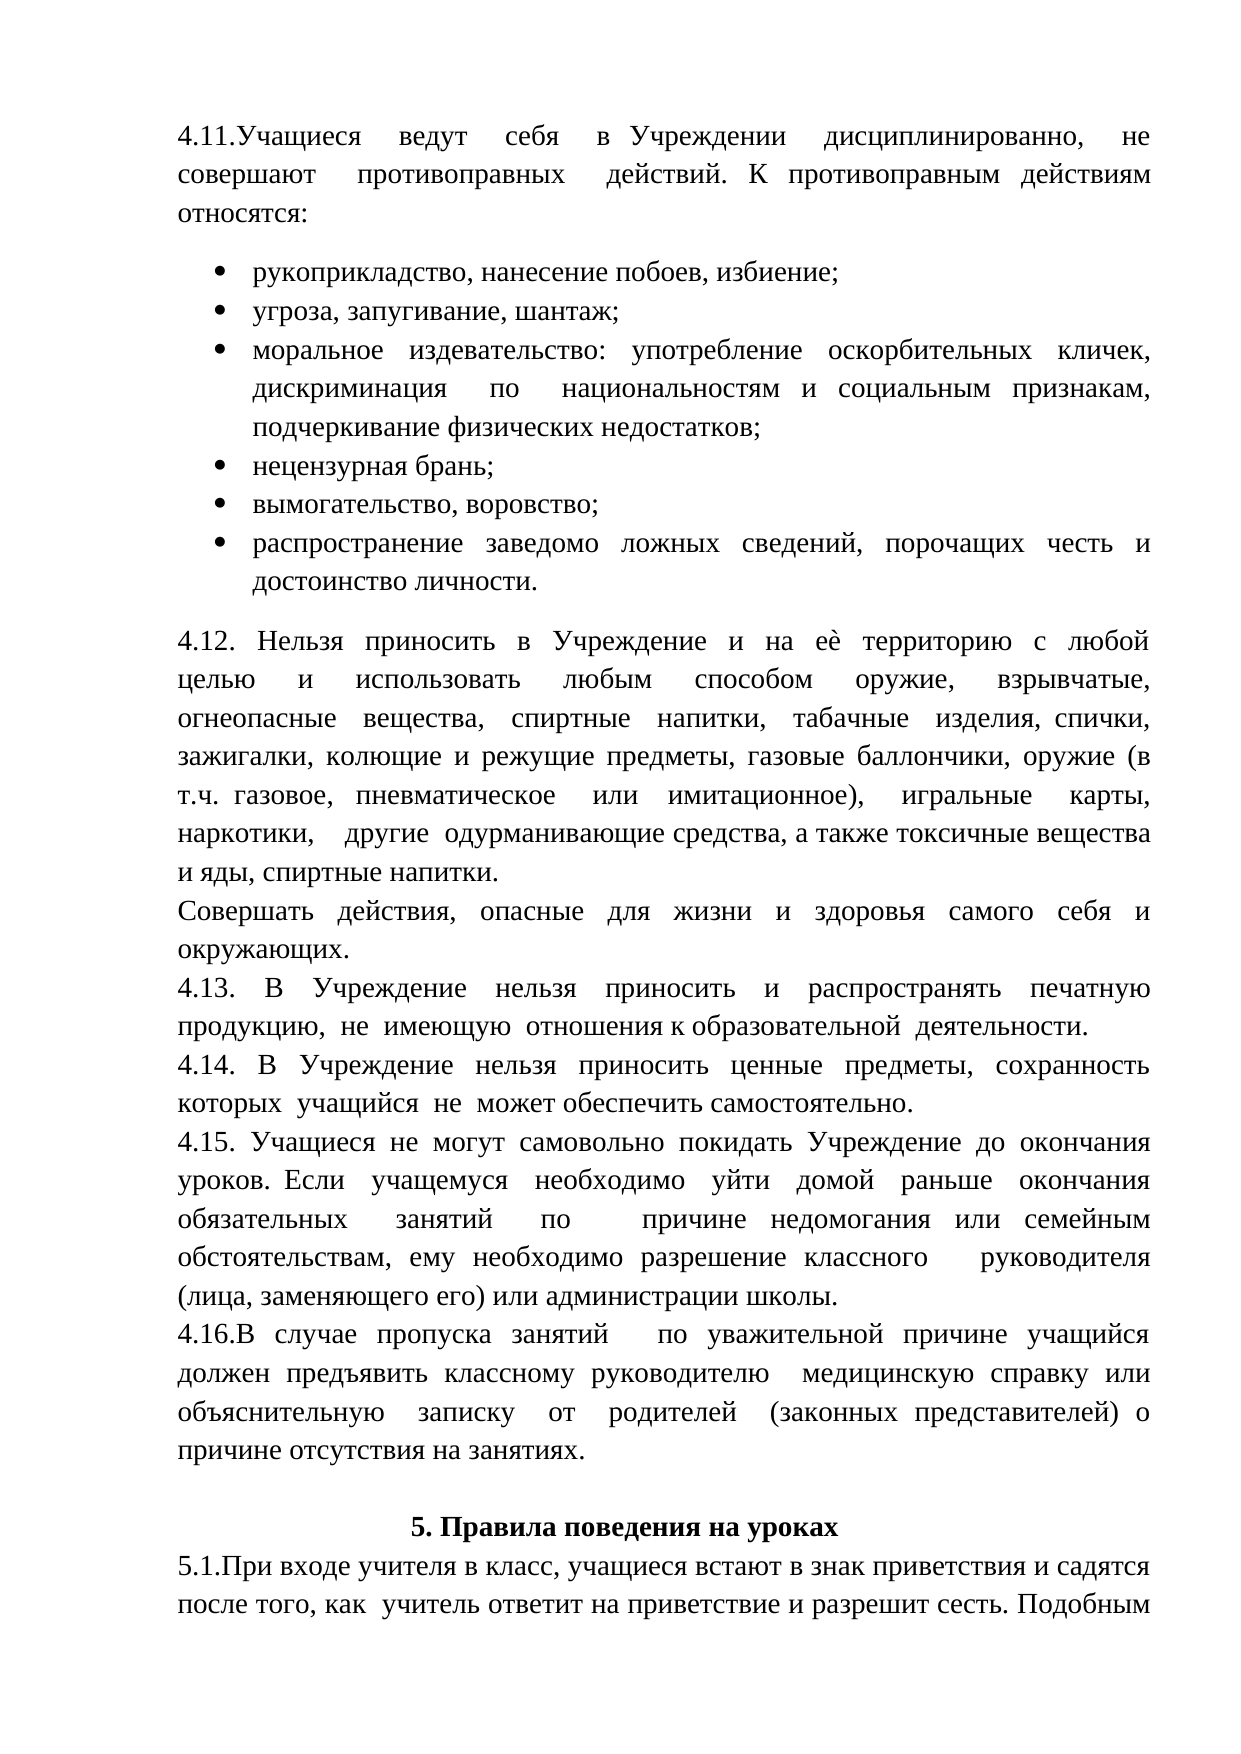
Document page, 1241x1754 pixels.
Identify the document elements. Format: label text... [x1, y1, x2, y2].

list рукоприкладство, нанесение побоев, избиение; [215, 254, 1152, 288]
text 4.14. В Учреждение нельзя приносить ценные предметы, сохранность которых учащийся не может обеспечить самостоятельно. [177, 1047, 1152, 1119]
list вымогательство, воровство; [215, 486, 1152, 520]
text 4.16.В случае пропуска занятий по уважительной причине учащийся должен предъявить классному руководителю медицинскую справку или объяснительную записку от родителей (законных представителей) о причине отсутствия на занятиях. [177, 1317, 1152, 1466]
text Совершать действия, опасные для жизни и здоровья самого себя и окружающих. [177, 893, 1152, 965]
text 4.11.Учащиеся ведут себя в Учреждении дисциплинированно, не совершают противоправных действий. К противоправным действиям относятся: [177, 118, 1152, 229]
text 4.15. Учащиеся не могут самовольно покидать Учреждение до окончания уроков. Если учащемуся необходимо уйти домой раньше окончания обязательных занятий по причине недомогания или семейным обстоятельствам, ему необходимо разрешение классного руководителя (лица, заменяющего его) или администрации школы. [177, 1124, 1152, 1312]
text 4.12. Нельзя приносить в Учреждение и на еѐ территорию с любой целью и использовать любым способом оружие, взрывчатые, огнеопасные вещества, спиртные напитки, табачные изделия, спички, зажигалки, колющие и режущие предметы, газовые баллончики, оружие (в т.ч. газовое, пневматическое или имитационное), игральные карты, наркотики, другие одурманивающие средства, а также токсичные вещества и яды, спиртные напитки. [177, 623, 1152, 888]
list моральное издевательство: употребление оскорбительных кличек, дискриминация по национальностям и социальным признакам, подчеркивание физических недостатков; [215, 332, 1152, 443]
list угроза, запугивание, шантаж; [215, 293, 1152, 327]
text 5. Правила поведения на уроках [177, 1509, 1152, 1543]
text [177, 1548, 1152, 1620]
text 4.13. В Учреждение нельзя приносить и распространять печатную продукцию, не имеющую отношения к образовательной деятельности. [177, 970, 1152, 1042]
list нецензурная брань; [215, 448, 1152, 481]
list распространение заведомо ложных сведений, порочащих честь и достоинство личности. [215, 525, 1152, 597]
